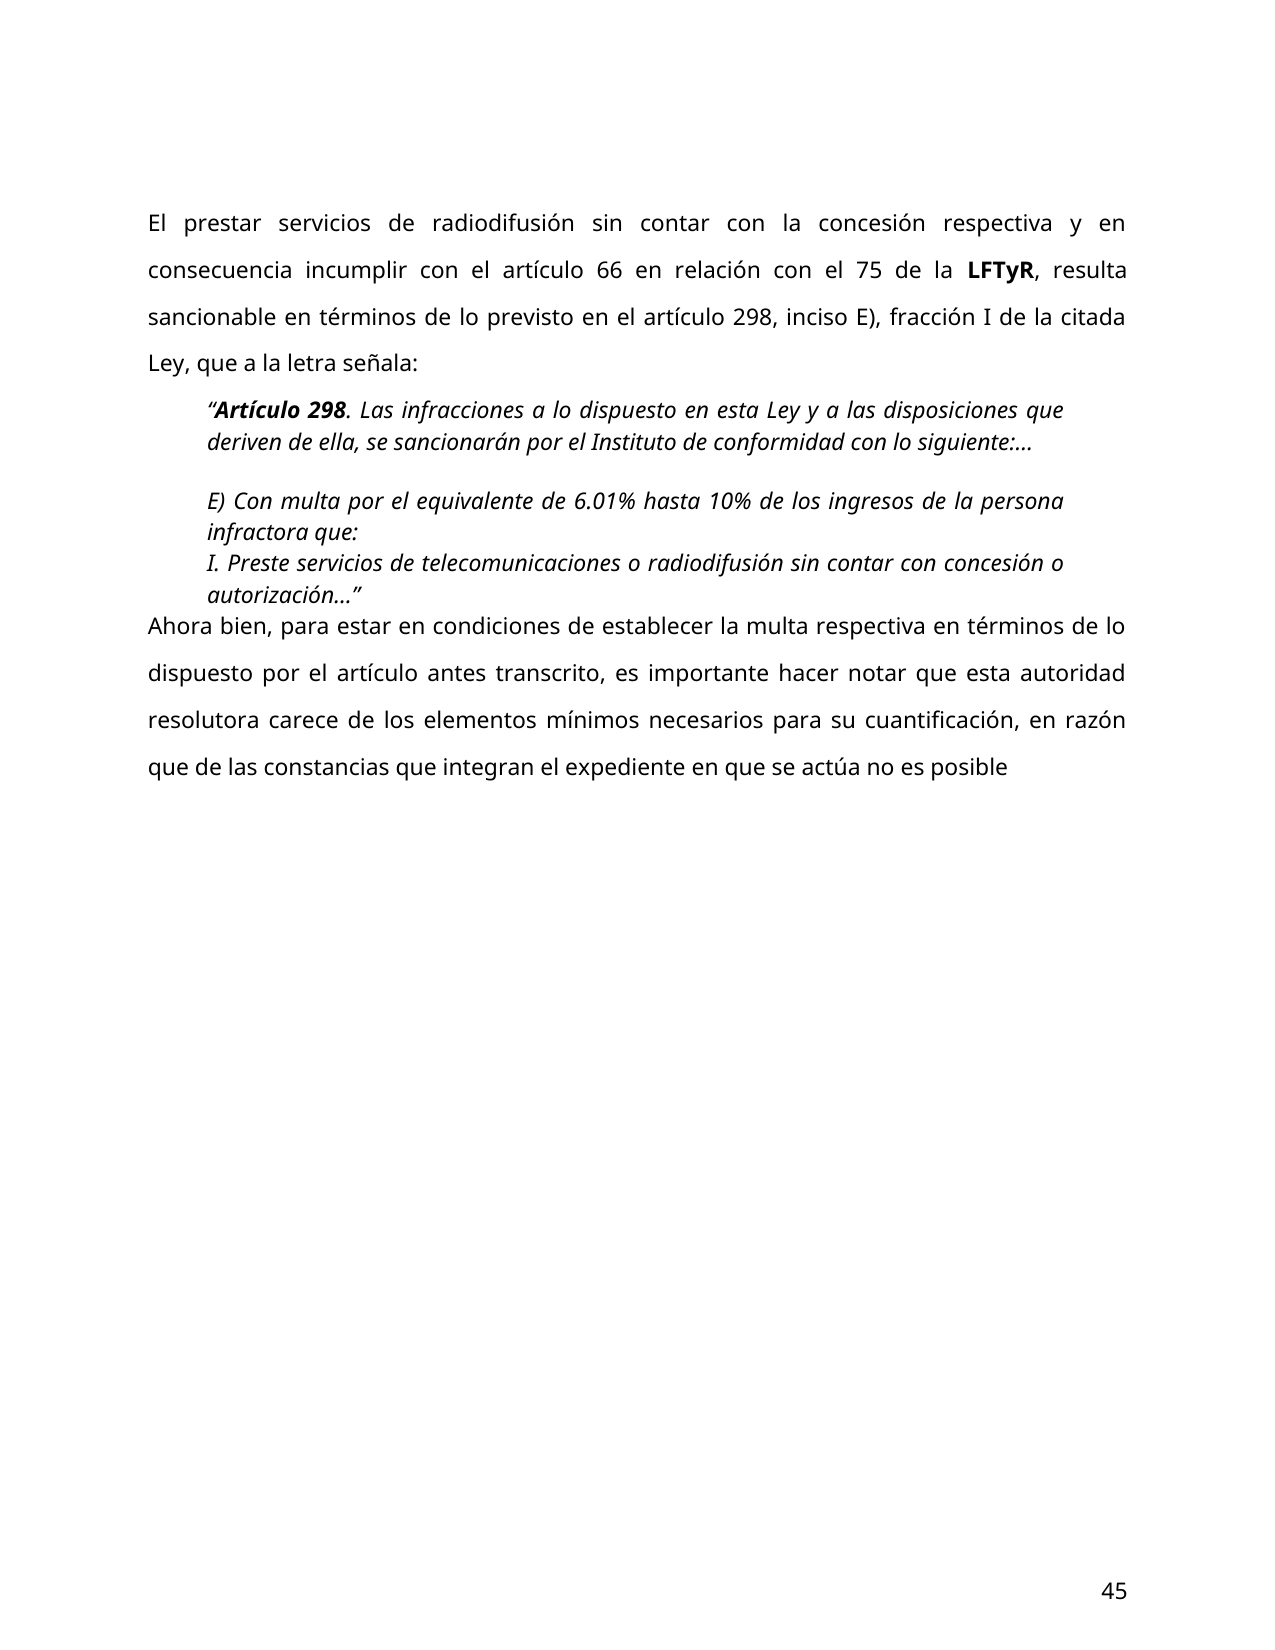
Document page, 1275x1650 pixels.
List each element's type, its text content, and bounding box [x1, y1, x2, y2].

text El prestar servicios de radiodifusión sin contar con la concesión respectiva y en consecuencia incumplir con el artículo 66 en relación con el 75 de la LFTyR, resulta sancionable en términos de lo previsto en el artículo 298, inciso E), fracción I de la citada Ley, que a la letra señala: [148, 207, 1127, 379]
text I. Preste servicios de telecomunicaciones o radiodifusión sin contar con concesión o autorización…” [207, 547, 1068, 610]
text “Artículo 298. Las infracciones a lo dispuesto en esta Ley y a las disposiciones que deriven de ella, se sancionarán por el Instituto de conformidad con lo siguiente:… [207, 394, 1068, 457]
text Ahora bien, para estar en condiciones de establecer la multa respectiva en términos de lo dispuesto por el artículo antes transcrito, es importante hacer notar que esta autoridad resolutora carece de los elementos mínimos necesarios para su cuantificación, en razón que de las constancias que integran el expediente en que se actúa no es posible [148, 610, 1127, 782]
text E) Con multa por el equivalente de 6.01% hasta 10% de los ingresos de la persona infractora que: [207, 485, 1068, 547]
